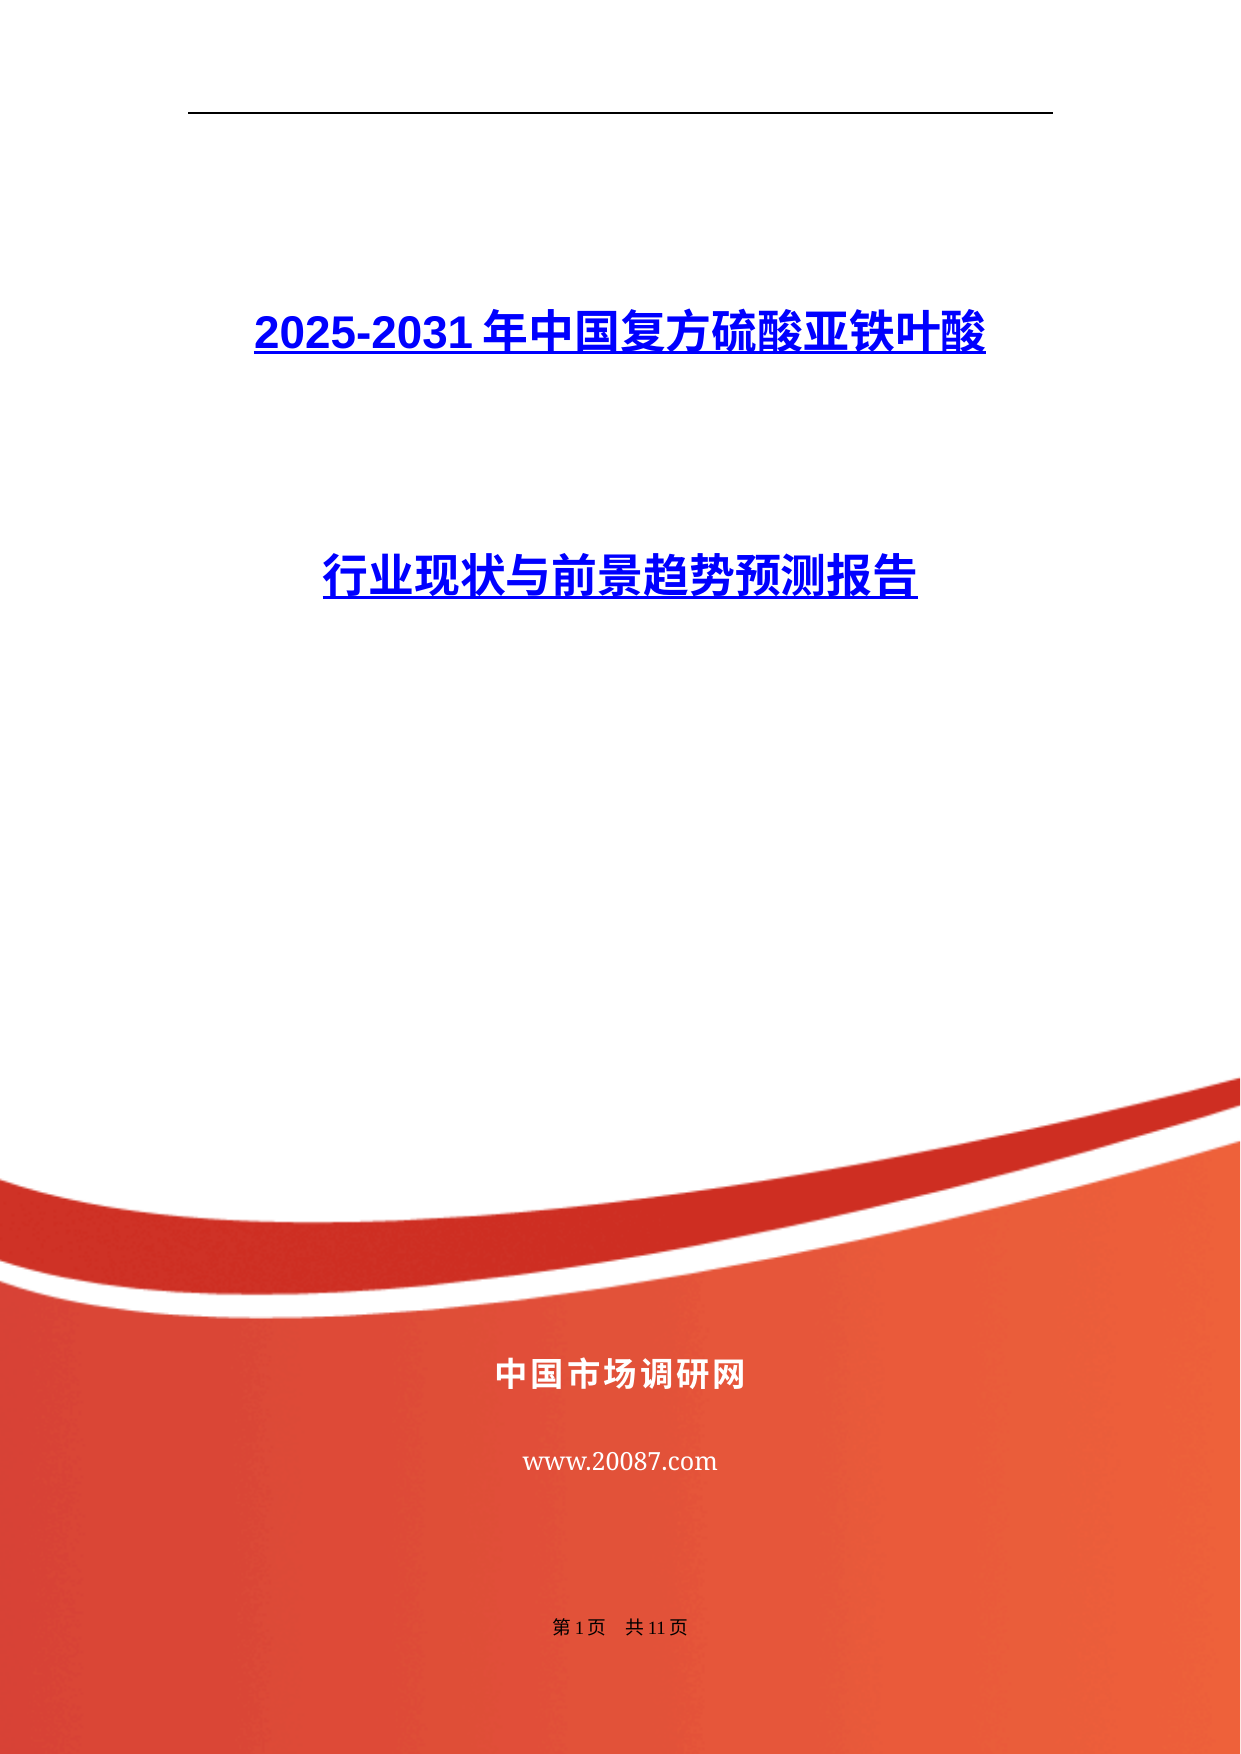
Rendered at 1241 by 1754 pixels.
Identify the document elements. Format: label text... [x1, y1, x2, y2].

picture [0, 1006, 1241, 1754]
table_header 2025-2031年中国复方硫酸亚铁叶酸行业现状与前景趋势预测报告 [188, 207, 1053, 773]
subtitle 中国市场调研网 [187, 1339, 1053, 1404]
text www.20087.com [187, 1428, 1053, 1493]
